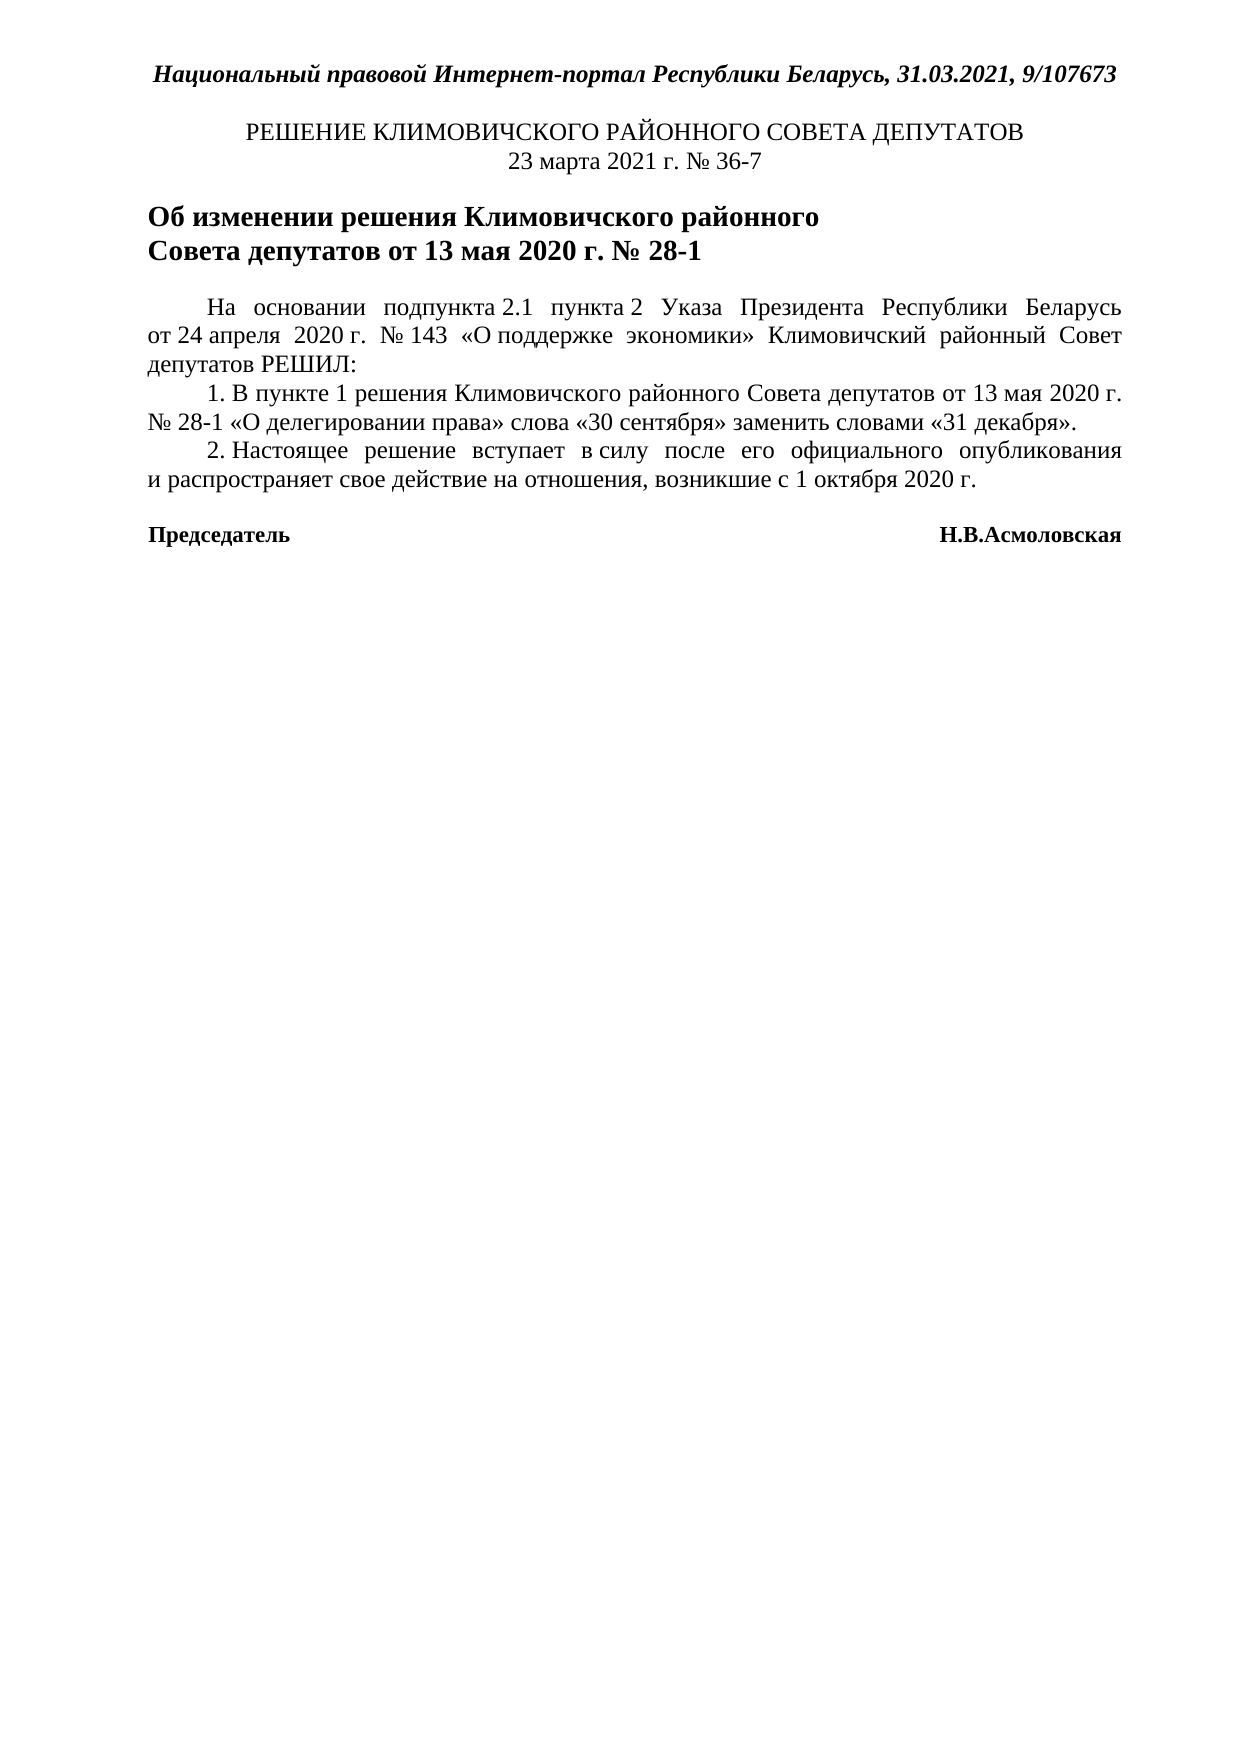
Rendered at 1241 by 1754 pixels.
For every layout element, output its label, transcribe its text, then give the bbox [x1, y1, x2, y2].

title Об изменении решения Климовичского районного Совета депутатов от 13 мая 2020 г. № 28-1 [147, 199, 886, 267]
text 1. В пункте 1 решения Климовичского районного Совета депутатов от 13 мая 2020 г. № 28-1 «О делегировании права» слова «30 сентября» заменить словами «31 декабря». [147, 378, 1122, 435]
text РЕШЕНИЕ КЛИМОВИЧСКОГО РАЙОННОГО СОВЕТА ДЕПУТАТОВ [147, 117, 1122, 146]
text На основании подпункта 2.1 пункта 2 Указа Президента Республики Беларусь от 24 апреля 2020 г. № 143 «О поддержке экономики» Климовичский районный Совет депутатов РЕШИЛ: [147, 292, 1122, 378]
text 2. Настоящее решение вступает в силу после его официального опубликования и распространяет свое действие на отношения, возникшие с 1 октября 2020 г. [147, 435, 1122, 493]
text Национальный правовой Интернет-портал Республики Беларусь, 31.03.2021, 9/107673 [147, 59, 1122, 88]
text 23 марта 2021 г. № 36-7 [147, 146, 1122, 174]
table_header Н.В.Асмоловская [635, 522, 1122, 548]
table_header Председатель [148, 522, 635, 548]
